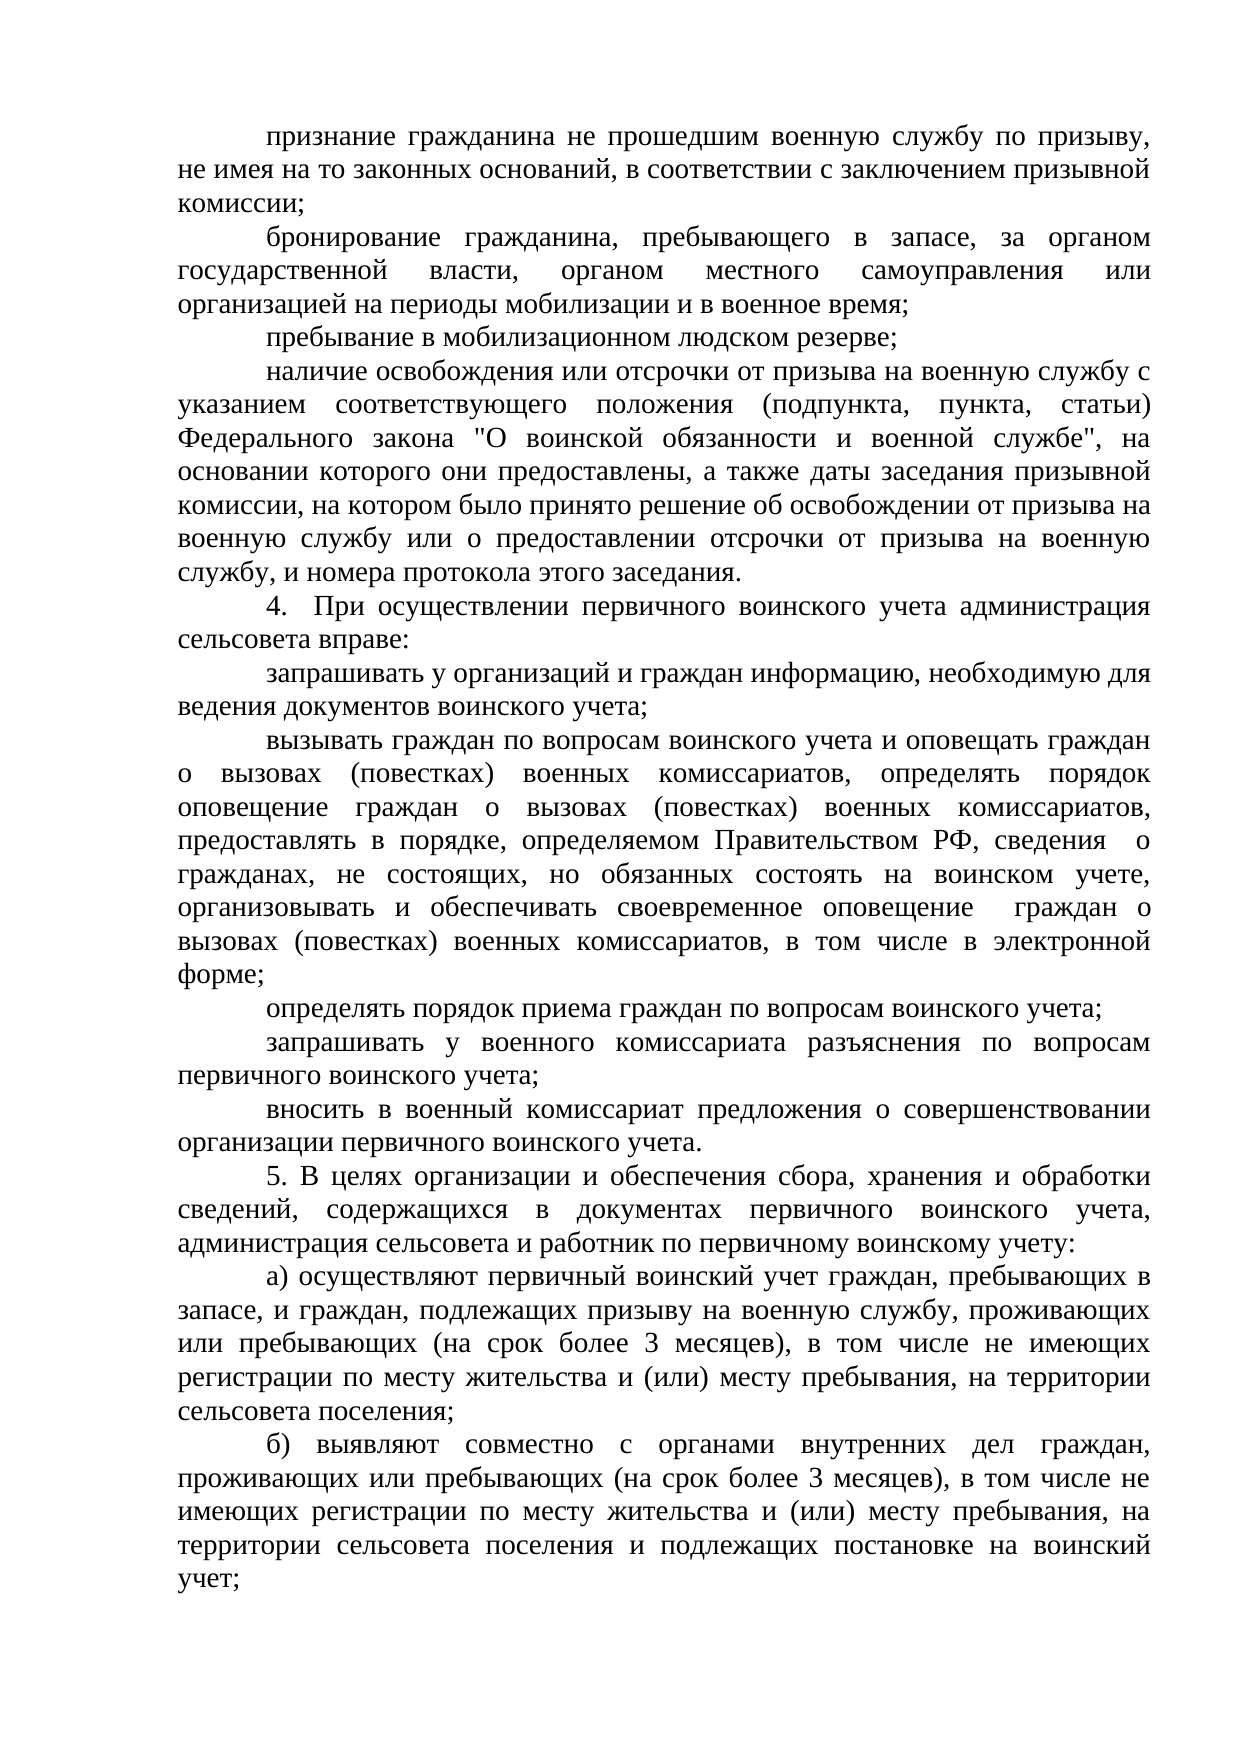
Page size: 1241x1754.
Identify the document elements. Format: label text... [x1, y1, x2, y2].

text вызывать граждан по вопросам воинского учета и оповещать граждан о вызовах (повестках) военных комиссариатов, определять порядок оповещение граждан о вызовах (повестках) военных комиссариатов, предоставлять в порядке, определяемом Правительством РФ, сведения о гражданах, не состоящих, но обязанных состоять на воинском учете, организовывать и обеспечивать своевременное оповещение граждан о вызовах (повестках) военных комиссариатов, в том числе в электронной форме; [177, 722, 1152, 789]
text признание гражданина не прошедшим военную службу по призыву, не имея на то законных оснований, в соответствии с заключением призывной комиссии; [177, 118, 1152, 219]
text пребывание в мобилизационном людском резерве; [177, 319, 1152, 353]
text наличие освобождения или отсрочки от призыва на военную службу с указанием соответствующего положения (подпункта, пункта, статьи) Федерального закона "О воинской обязанности и военной службе", на основании которого они предоставлены, а также даты заседания призывной комиссии, на котором было принято решение об освобождении от призыва на военную службу или о предоставлении отсрочки от призыва на военную службу, и номера протокола этого заседания. [177, 353, 1152, 588]
text запрашивать у военного комиссариата разъяснения по вопросам первичного воинского учета; [177, 1024, 1152, 1091]
text определять порядок приема граждан по вопросам воинского учета; [177, 990, 1152, 1024]
text вызывать граждан по вопросам воинского учета и оповещать граждан о вызовах (повестках) военных комиссариатов, определять порядок оповещение граждан о вызовах (повестках) военных комиссариатов, предоставлять в порядке, определяемом Правительством РФ, сведения о гражданах, не состоящих, но обязанных состоять на воинском учете, организовывать и обеспечивать своевременное оповещение граждан о вызовах (повестках) военных комиссариатов, в том числе в электронной форме; [177, 889, 1152, 990]
text а) осуществляют первичный воинский учет граждан, пребывающих в запасе, и граждан, подлежащих призыву на военную службу, проживающих или пребывающих (на срок более 3 месяцев), в том числе не имеющих регистрации по месту жительства и (или) месту пребывания, на территории сельсовета поселения; [177, 1258, 1152, 1426]
text 5. В целях организации и обеспечения сбора, хранения и обработки сведений, содержащихся в документах первичного воинского учета, администрация сельсовета и работник по первичному воинскому учету: [177, 1158, 1152, 1258]
text вносить в военный комиссариат предложения о совершенствовании организации первичного воинского учета. [177, 1091, 1152, 1158]
text бронирование гражданина, пребывающего в запасе, за органом государственной власти, органом местного самоуправления или организацией на периоды мобилизации и в военное время; [177, 219, 1152, 319]
text 4. При осуществлении первичного воинского учета администрация сельсовета вправе: [177, 588, 1152, 655]
text б) выявляют совместно с органами внутренних дел граждан, проживающих или пребывающих (на срок более 3 месяцев), в том числе не имеющих регистрации по месту жительства и (или) месту пребывания, на территории сельсовета поселения и подлежащих постановке на воинский учет; [177, 1426, 1152, 1594]
text запрашивать у организаций и граждан информацию, необходимую для ведения документов воинского учета; [177, 655, 1152, 722]
